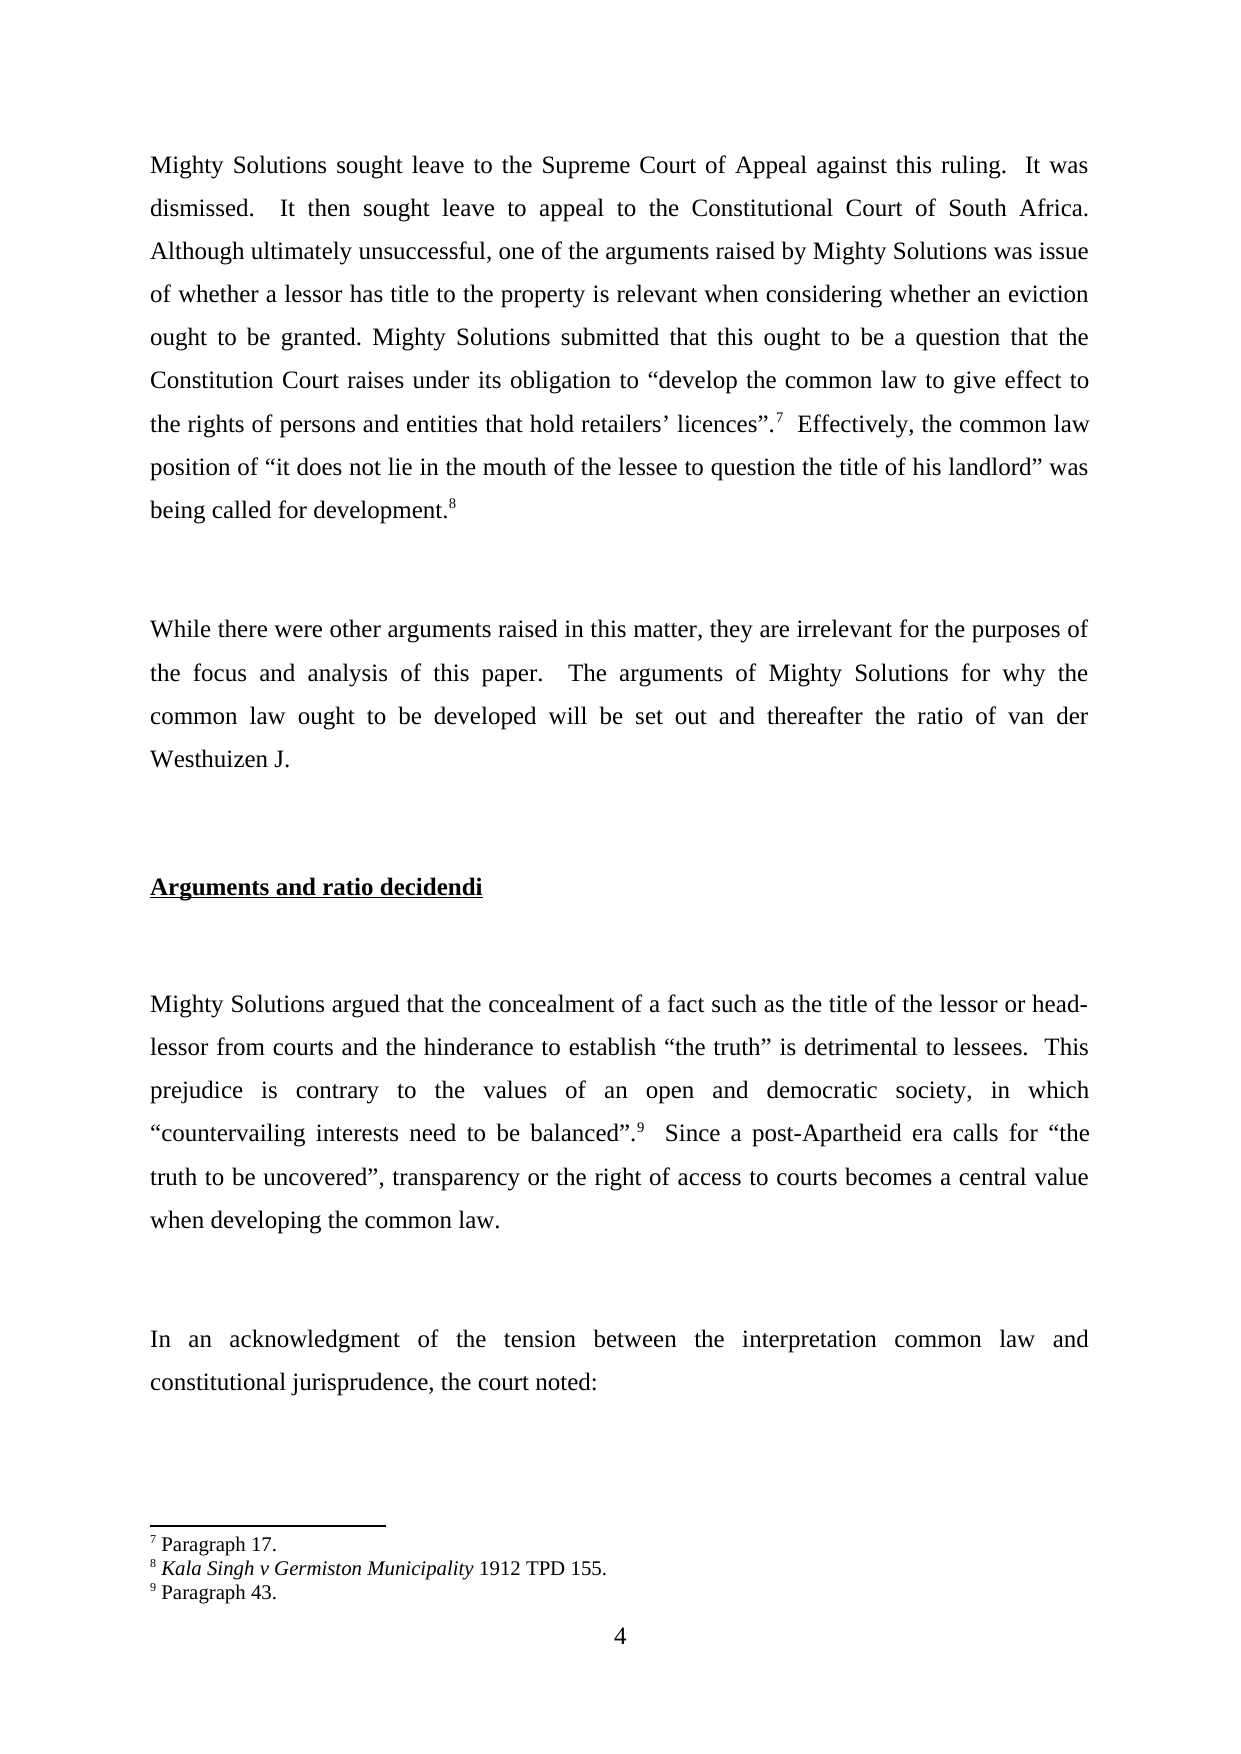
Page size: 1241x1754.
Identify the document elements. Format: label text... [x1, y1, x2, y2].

text In an acknowledgment of the tension between the interpretation common law and constitutional jurisprudence, the court noted: [150, 1324, 1090, 1396]
text Mighty Solutions sought leave to the Supreme Court of Appeal against this ruling. It was dismissed. It then sought leave to appeal to the Constitutional Court of South Africa. Although ultimately unsuccessful, one of the arguments raised by Mighty Solutions was issue of whether a lessor has title to the property is relevant when considering whether an eviction ought to be granted. Mighty Solutions submitted that this ought to be a question that the Constitution Court raises under its obligation to “develop the common law to give effect to the rights of persons and entities that hold retailers’ licences”. Effectively, the common law position of “it does not lie in the mouth of the lessee to question the title of his landlord” was being called for development. [150, 150, 1090, 524]
text While there were other arguments raised in this matter, they are irrelevant for the purposes of the focus and analysis of this paper. The arguments of Mighty Solutions for why the common law ought to be developed will be set out and thereafter the ratio of van der Westhuizen J. [150, 614, 1090, 773]
subtitle Arguments and ratio decidendi [150, 872, 1090, 901]
text Mighty Solutions argued that the concealment of a fact such as the title of the lessor or head-lessor from courts and the hinderance to establish “the truth” is detrimental to lessees. This prejudice is contrary to the values of an open and democratic society, in which “countervailing interests need to be balanced”. Since a post-Apartheid era calls for “the truth to be uncovered”, transparency or the right of access to courts becomes a central value when developing the common law. [150, 989, 1090, 1233]
